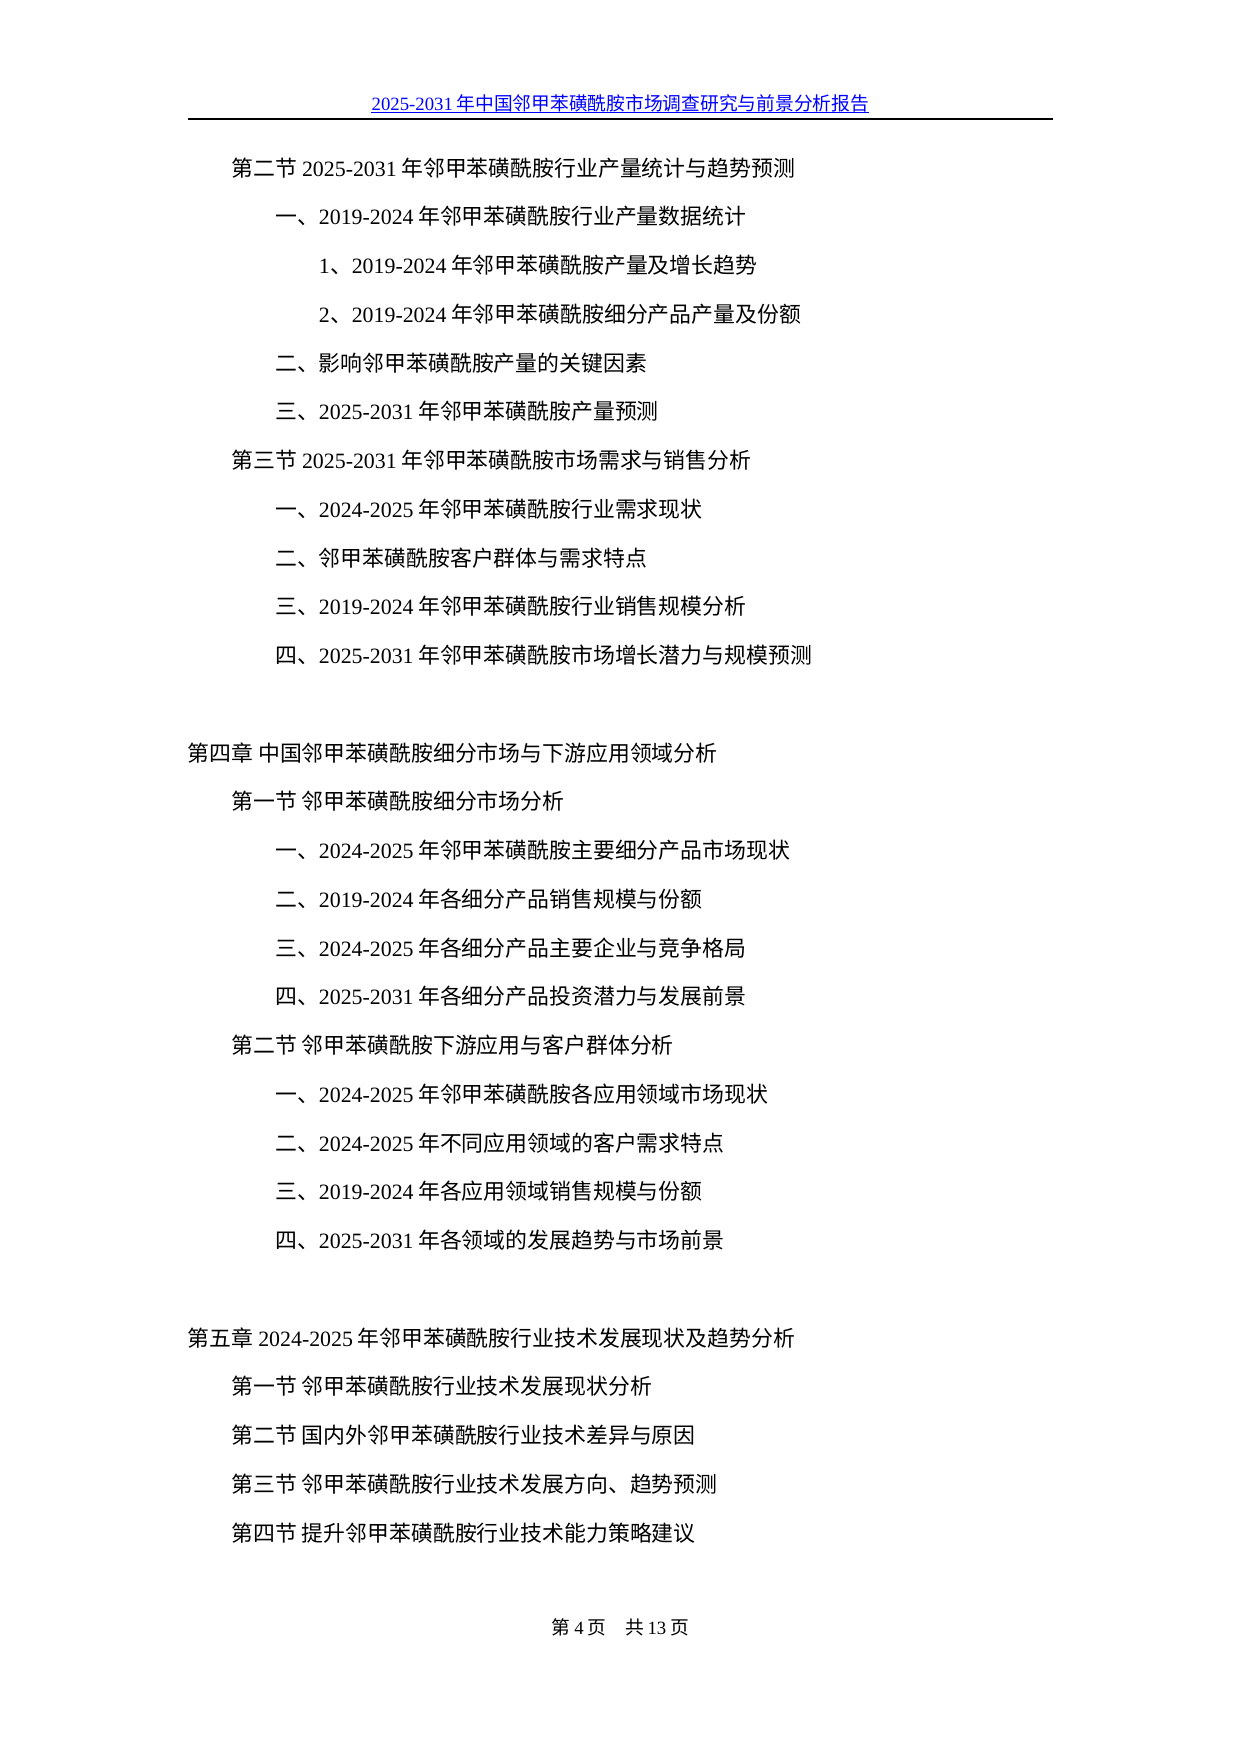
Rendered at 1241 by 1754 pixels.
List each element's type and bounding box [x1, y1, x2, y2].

text [187, 150, 1053, 1548]
